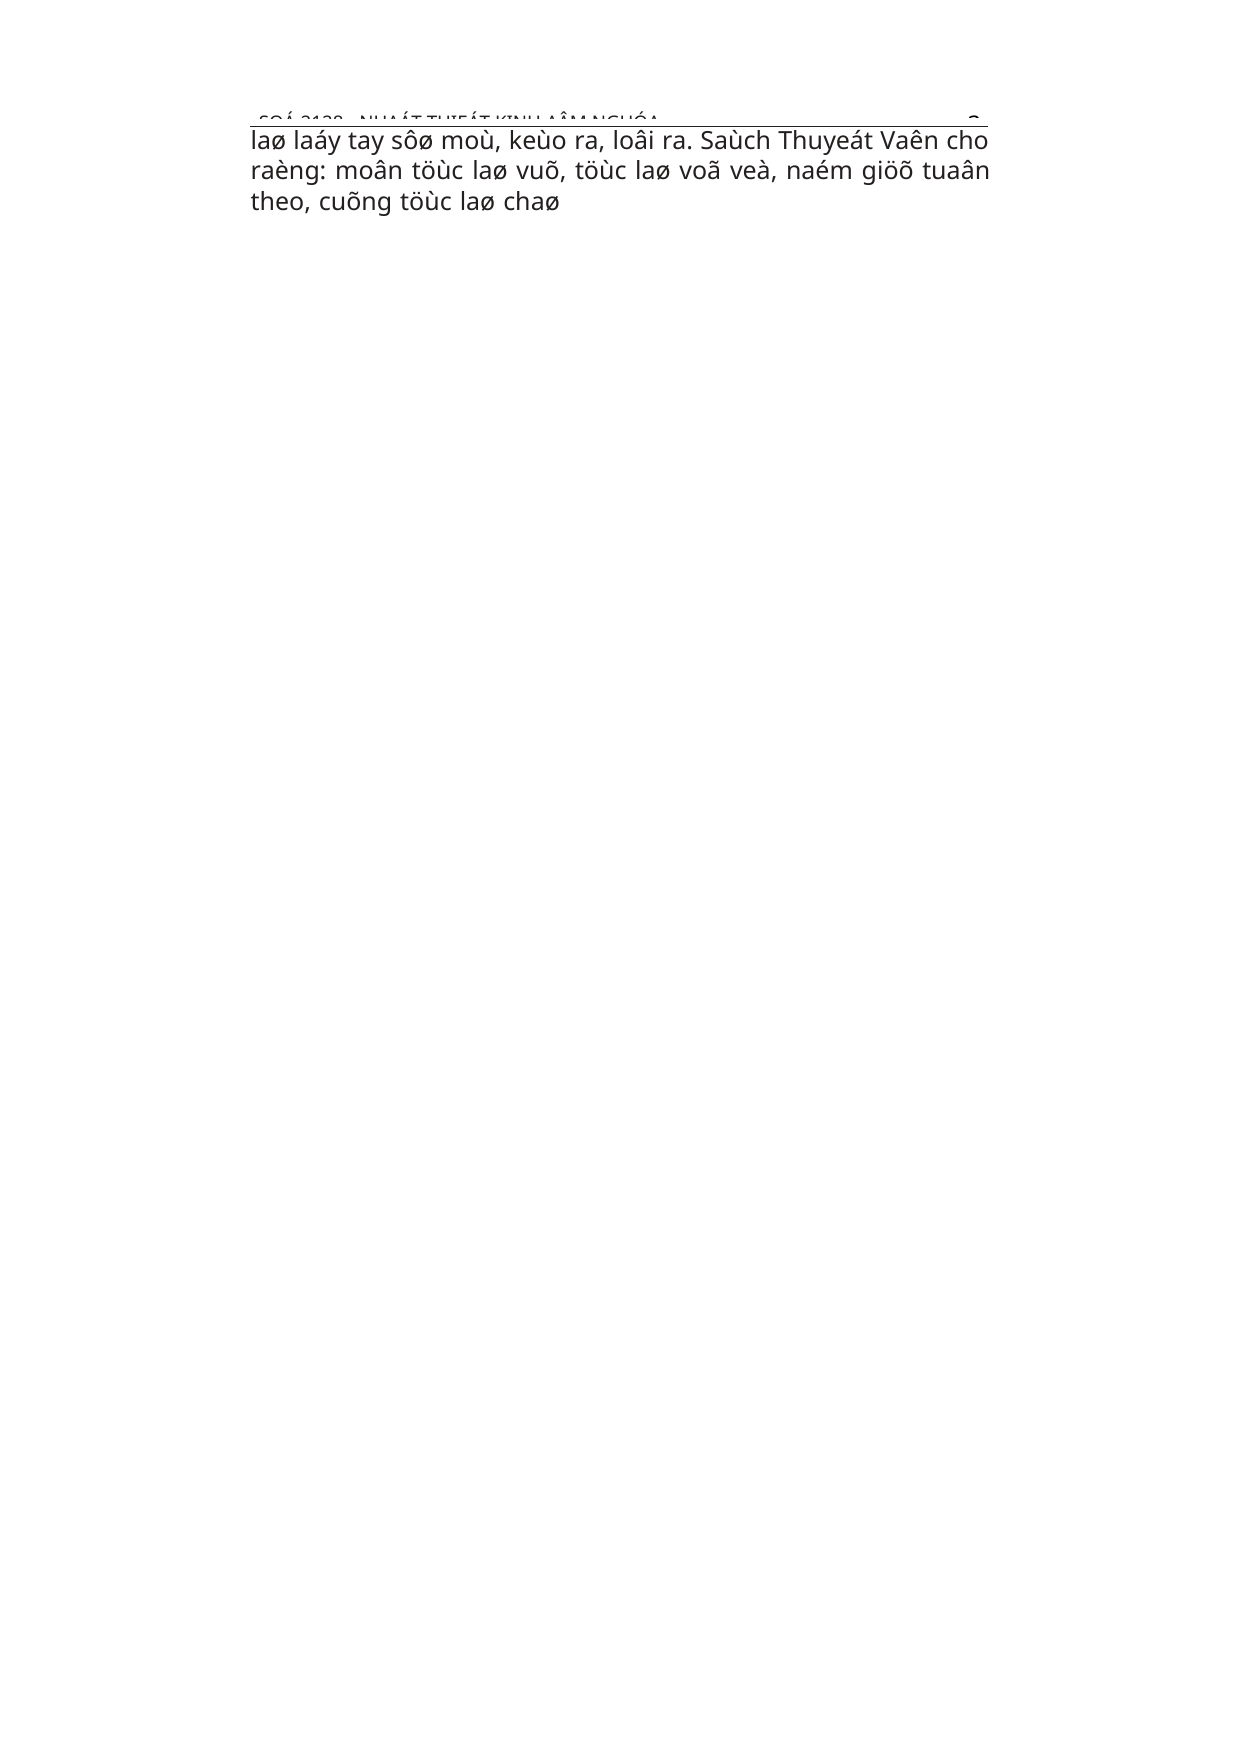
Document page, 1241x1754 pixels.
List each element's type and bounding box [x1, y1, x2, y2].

text [250, 125, 990, 218]
